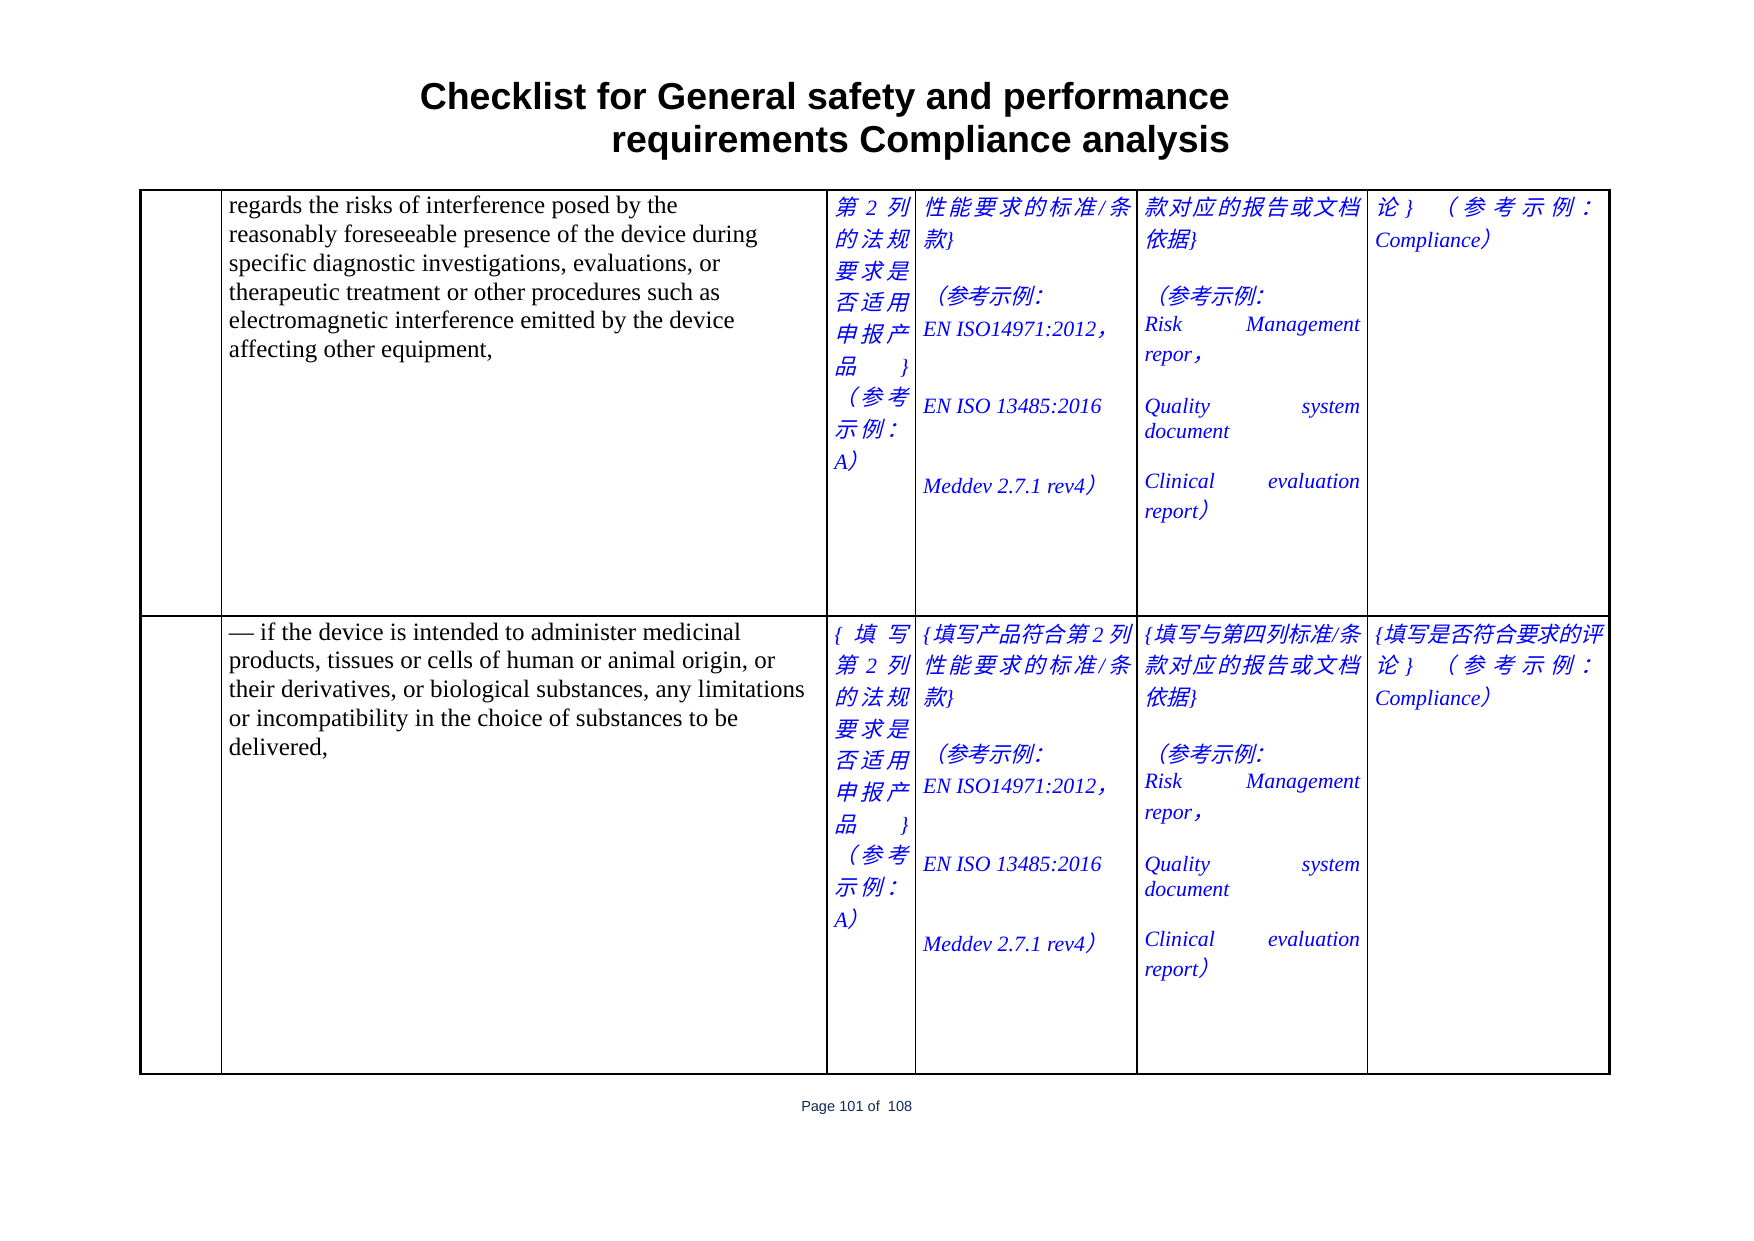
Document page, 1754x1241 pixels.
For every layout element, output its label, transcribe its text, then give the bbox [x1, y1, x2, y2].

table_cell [1368, 191, 1608, 615]
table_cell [916, 191, 1136, 615]
table_cell [142, 617, 221, 1073]
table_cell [828, 191, 915, 615]
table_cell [828, 617, 915, 1073]
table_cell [1368, 617, 1608, 1073]
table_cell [1138, 617, 1367, 1073]
table_cell [142, 191, 221, 615]
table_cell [222, 191, 826, 615]
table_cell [916, 617, 1136, 1073]
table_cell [1138, 191, 1367, 615]
table_cell — if the device is intended to administer medicinal products, tissues or cells of human or animal origin, or their derivatives, or biological substances, any limitations or incompatibility in the choice of substances to be delivered, [222, 617, 826, 1073]
